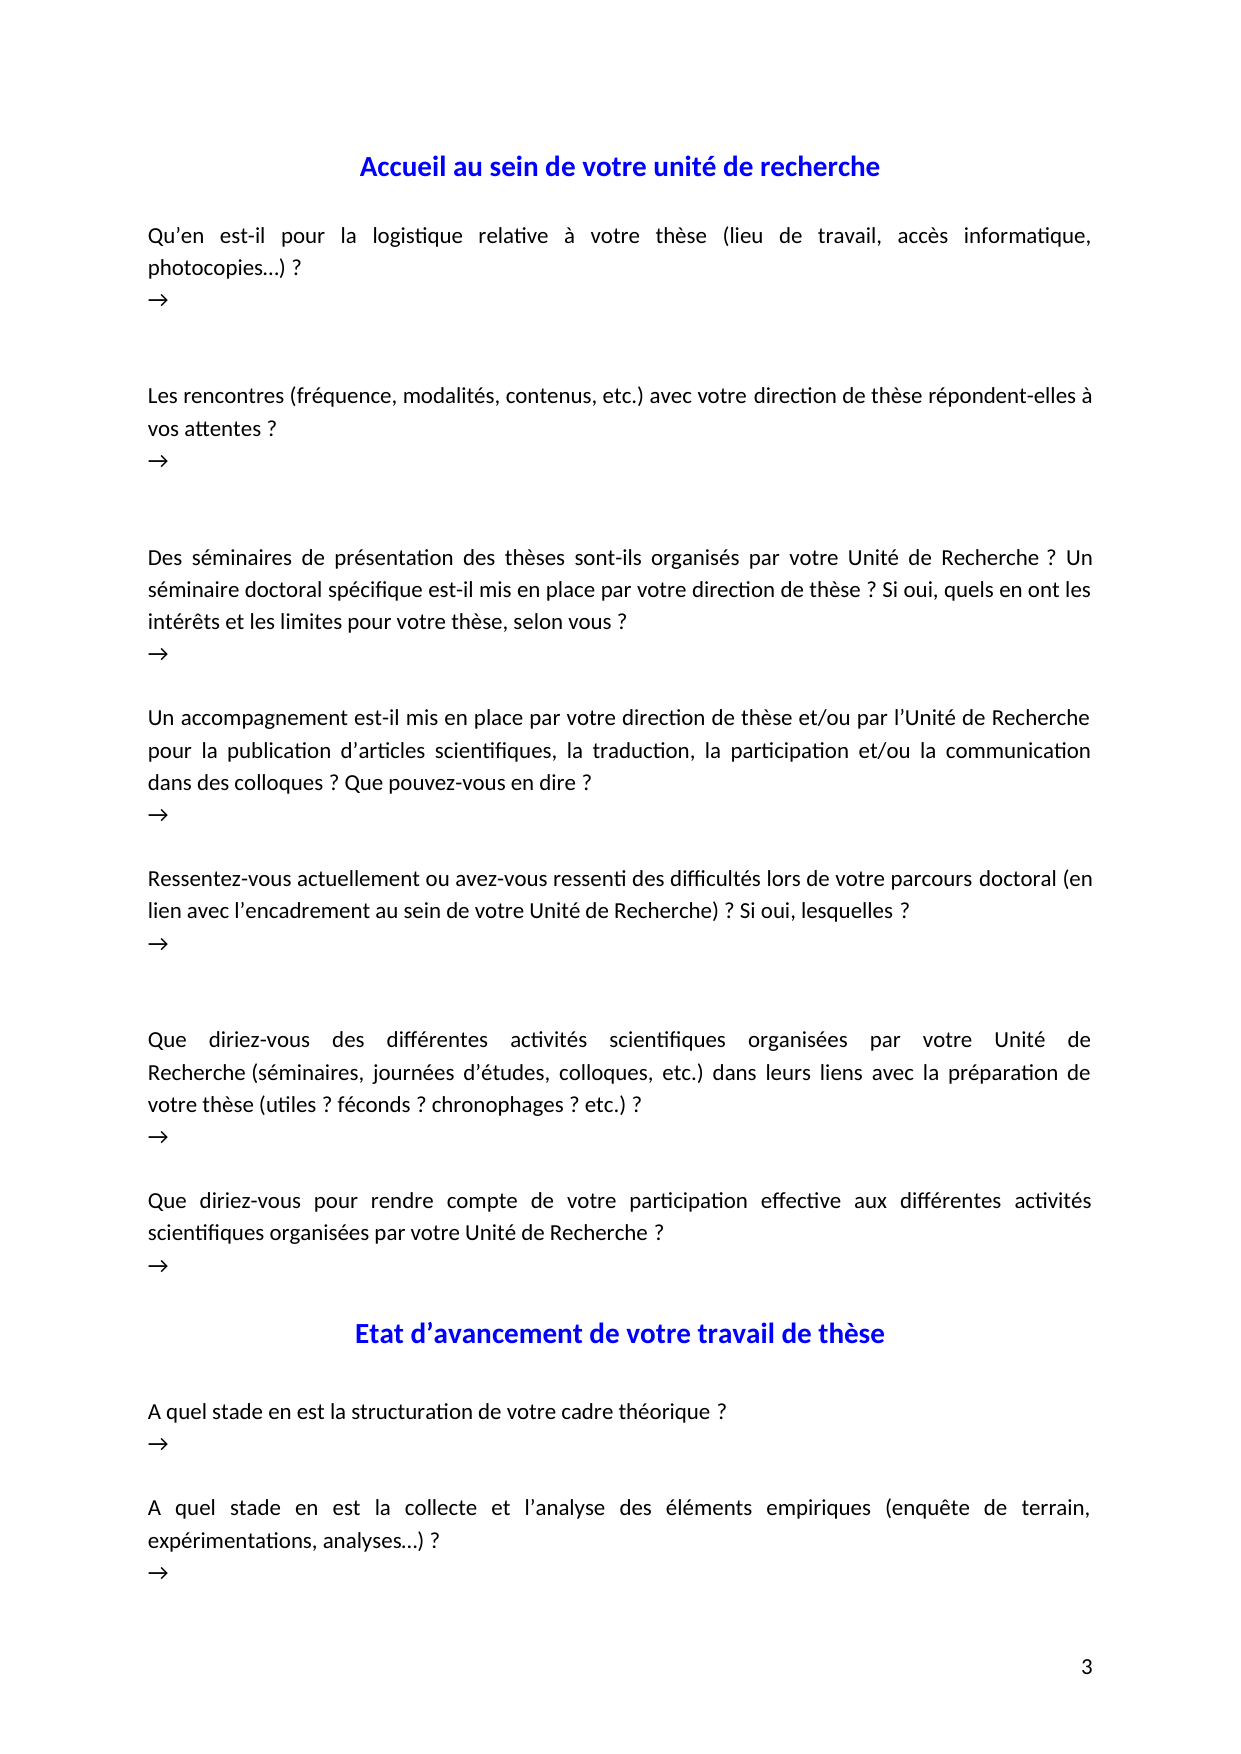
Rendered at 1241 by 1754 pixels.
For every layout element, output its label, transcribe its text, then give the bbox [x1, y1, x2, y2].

text A quel stade en est la structuration de votre cadre théorique ? [148, 1397, 1093, 1425]
list Que diriez-vous des différentes activités scientifiques organisées par votre Unité de Recherche (séminaires, journées d’études, colloques, etc.) dans leurs liens avec la préparation de votre thèse (utiles ? féconds ? chronophages ? etc.) ? [148, 1025, 1093, 1118]
list Que diriez-vous pour rendre compte de votre participation effective aux différentes activités scientifiques organisées par votre Unité de Recherche ? [148, 1186, 1093, 1247]
list Etat d’avancement de votre travail de thèse [148, 1315, 1093, 1351]
text A quel stade en est la collecte et l’analyse des éléments empiriques (enquête de terrain, expérimentations, analyses…) ? [148, 1493, 1093, 1554]
list → [148, 1429, 1093, 1457]
list Un accompagnement est-il mis en place par votre direction de thèse et/ou par l’Unité de Recherche pour la publication d’articles scientifiques, la traduction, la participation et/ou la communication dans des colloques ? Que pouvez-vous en dire ? [148, 703, 1093, 796]
list → [148, 639, 1093, 667]
list → [148, 1122, 1093, 1150]
list → [148, 929, 1093, 957]
list Accueil au sein de votre unité de recherche [148, 148, 1093, 183]
text Ressentez-vous actuellement ou avez-vous ressenti des difficultés lors de votre parcours doctoral (en lien avec l’encadrement au sein de votre Unité de Recherche) ? Si oui, lesquelles ? [148, 864, 1093, 925]
list Les rencontres (fréquence, modalités, contenus, etc.) avec votre direction de thèse répondent-elles à vos attentes ? [148, 382, 1093, 442]
list → [148, 446, 1093, 474]
list Des séminaires de présentation des thèses sont-ils organisés par votre Unité de Recherche ? Un séminaire doctoral spécifique est-il mis en place par votre direction de thèse ? Si oui, quels en ont les intérêts et les limites pour votre thèse, selon vous ? [148, 543, 1093, 635]
list → [148, 800, 1093, 828]
list → [148, 1558, 1093, 1586]
list → [148, 1251, 1093, 1279]
list Qu’en est-il pour la logistique relative à votre thèse (lieu de travail, accès informatique, photocopies…) ? [148, 221, 1093, 281]
list → [148, 285, 1093, 313]
